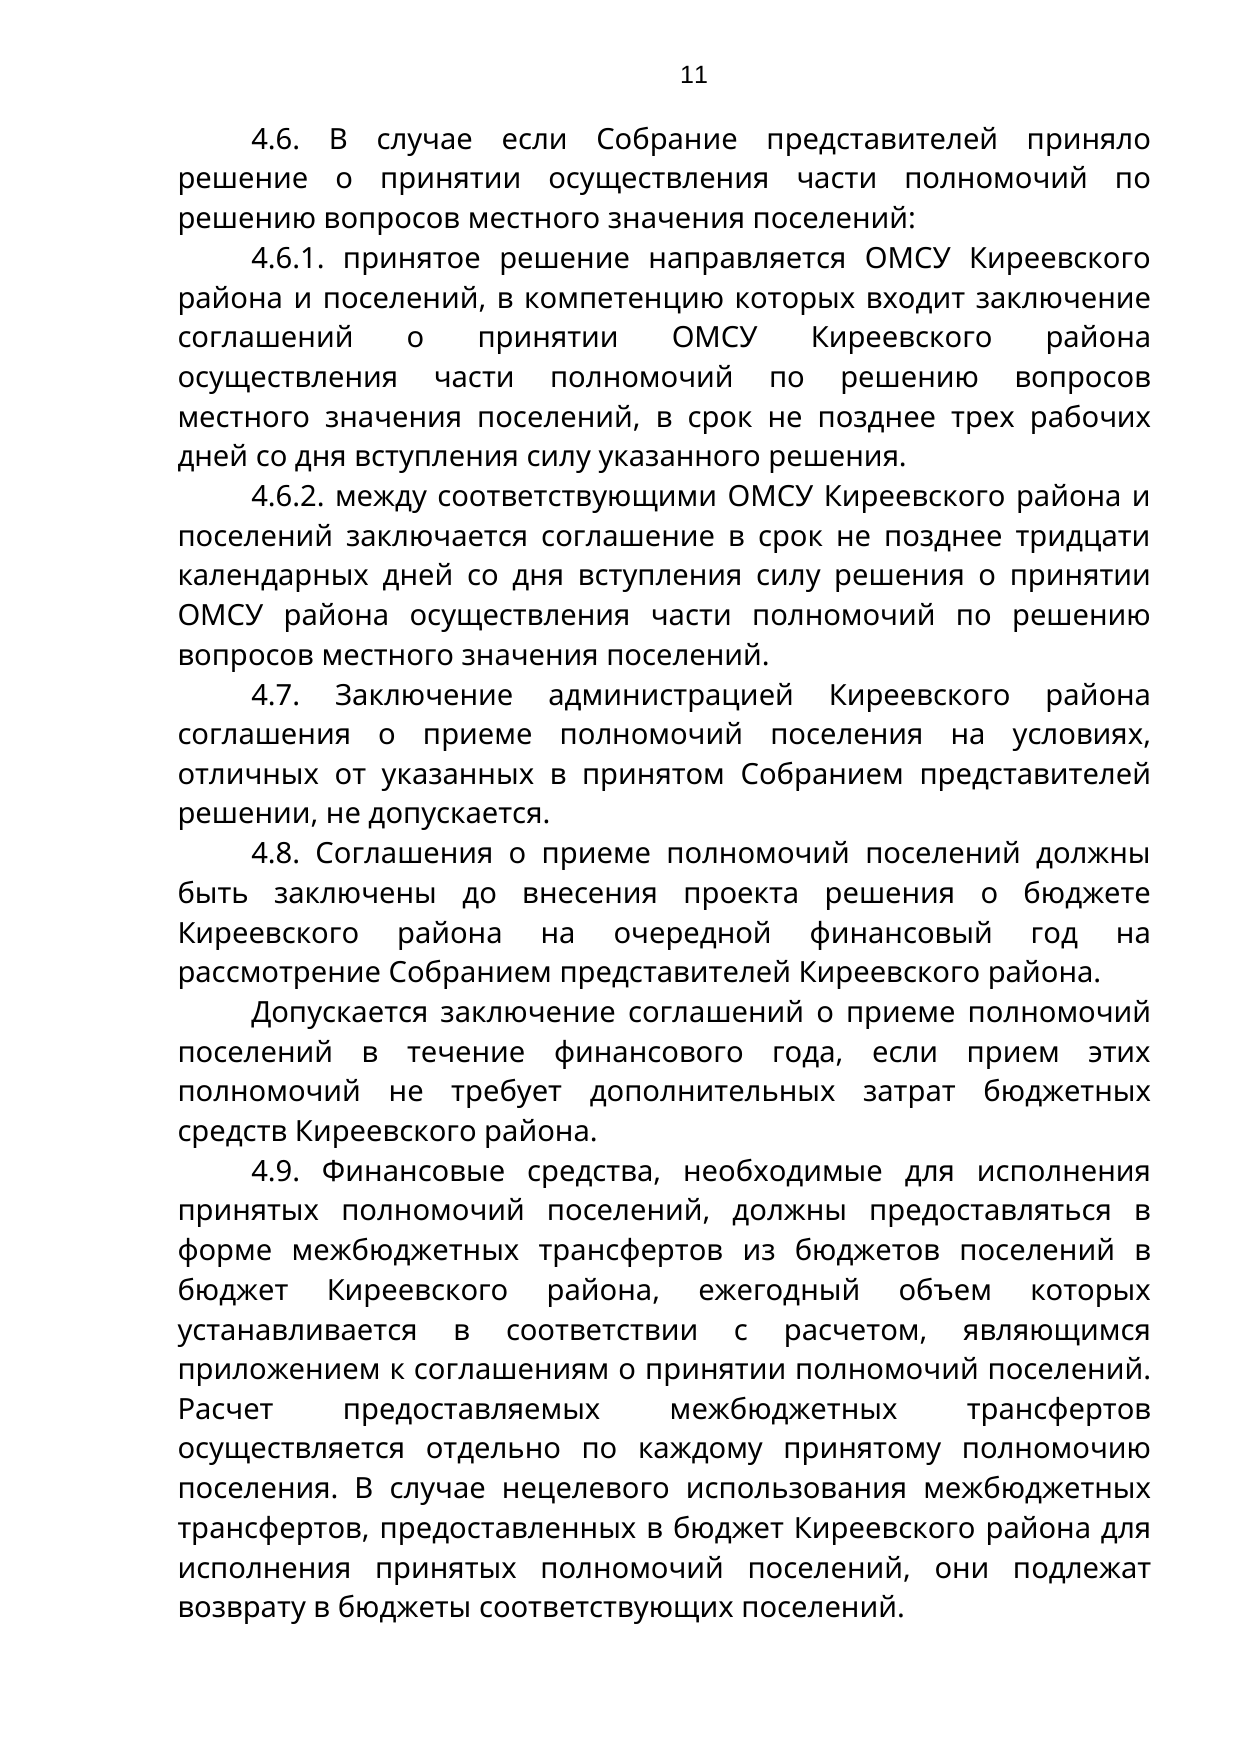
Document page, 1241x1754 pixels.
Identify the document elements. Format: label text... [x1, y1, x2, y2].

text 4.6.2. между соответствующими ОМСУ Киреевского района и поселений заключается соглашение в срок не позднее тридцати календарных дней со дня вступления силу решения о принятии ОМСУ района осуществления части полномочий по решению вопросов местного значения поселений. [177, 475, 1152, 674]
text 4.8. Соглашения о приеме полномочий поселений должны быть заключены до внесения проекта решения о бюджете Киреевского района на очередной финансовый год на рассмотрение Собранием представителей Киреевского района. [177, 832, 1152, 991]
text 4.6.1. принятое решение направляется ОМСУ Киреевского района и поселений, в компетенцию которых входит заключение соглашений о принятии ОМСУ Киреевского района осуществления части полномочий по решению вопросов местного значения поселений, в срок не позднее трех рабочих дней со дня вступления силу указанного решения. [177, 237, 1152, 475]
text Допускается заключение соглашений о приеме полномочий поселений в течение финансового года, если прием этих полномочий не требует дополнительных затрат бюджетных средств Киреевского района. [177, 991, 1152, 1150]
text 4.6. В случае если Собрание представителей приняло решение о принятии осуществления части полномочий по решению вопросов местного значения поселений: [177, 118, 1152, 237]
text 4.7. Заключение администрацией Киреевского района соглашения о приеме полномочий поселения на условиях, отличных от указанных в принятом Собранием представителей решении, не допускается. [177, 674, 1152, 832]
text 4.9. Финансовые средства, необходимые для исполнения принятых полномочий поселений, должны предоставляться в форме межбюджетных трансфертов из бюджетов поселений в бюджет Киреевского района, ежегодный объем которых устанавливается в соответствии с расчетом, являющимся приложением к соглашениям о принятии полномочий поселений. Расчет предоставляемых межбюджетных трансфертов осуществляется отдельно по каждому принятому полномочию поселения. В случае нецелевого использования межбюджетных трансфертов, предоставленных в бюджет Киреевского района для исполнения принятых полномочий поселений, они подлежат возврату в бюджеты соответствующих поселений. [177, 1150, 1152, 1626]
